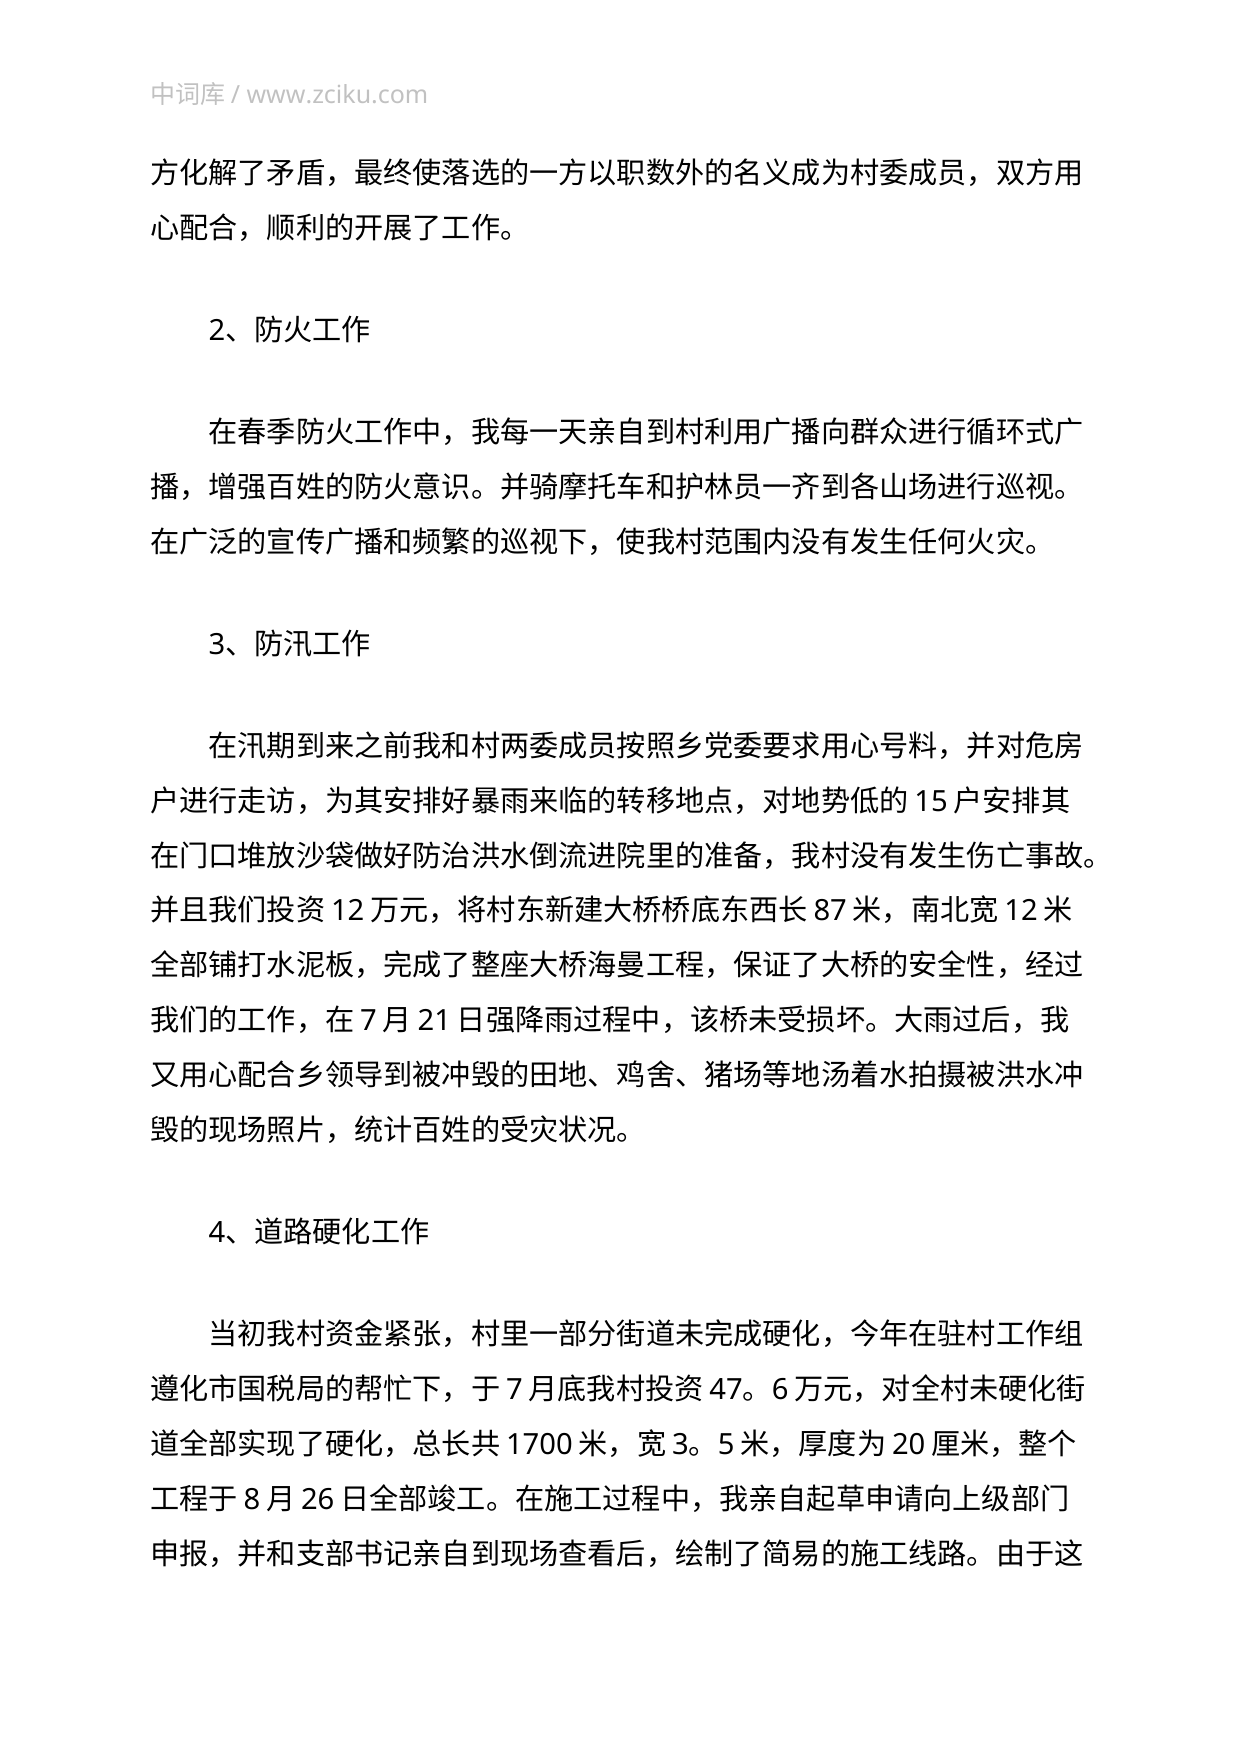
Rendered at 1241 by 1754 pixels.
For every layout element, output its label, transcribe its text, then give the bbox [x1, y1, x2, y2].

text 在汛期到来之前我和村两委成员按照乡党委要求用心号料，并对危房户进行走访，为其安排好暴雨来临的转移地点，对地势低的15户安排其在门口堆放沙袋做好防治洪水倒流进院里的准备，我村没有发生伤亡事故。并且我们投资12万元，将村东新建大桥桥底东西长87米，南北宽12米全部铺打水泥板，完成了整座大桥海曼工程，保证了大桥的安全性，经过我们的工作，在7月21日强降雨过程中，该桥未受损坏。大雨过后，我又用心配合乡领导到被冲毁的田地、鸡舍、猪场等地汤着水拍摄被洪水冲毁的现场照片，统计百姓的受灾状况。 [150, 722, 1090, 1149]
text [150, 1311, 1090, 1573]
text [150, 150, 1090, 247]
text 3、防汛工作 [150, 620, 1090, 663]
text 4、道路硬化工作 [150, 1208, 1090, 1251]
text 2、防火工作 [150, 307, 1090, 349]
text 在春季防火工作中，我每一天亲自到村利用广播向群众进行循环式广播，增强百姓的防火意识。并骑摩托车和护林员一齐到各山场进行巡视。在广泛的宣传广播和频繁的巡视下，使我村范围内没有发生任何火灾。 [150, 409, 1090, 561]
